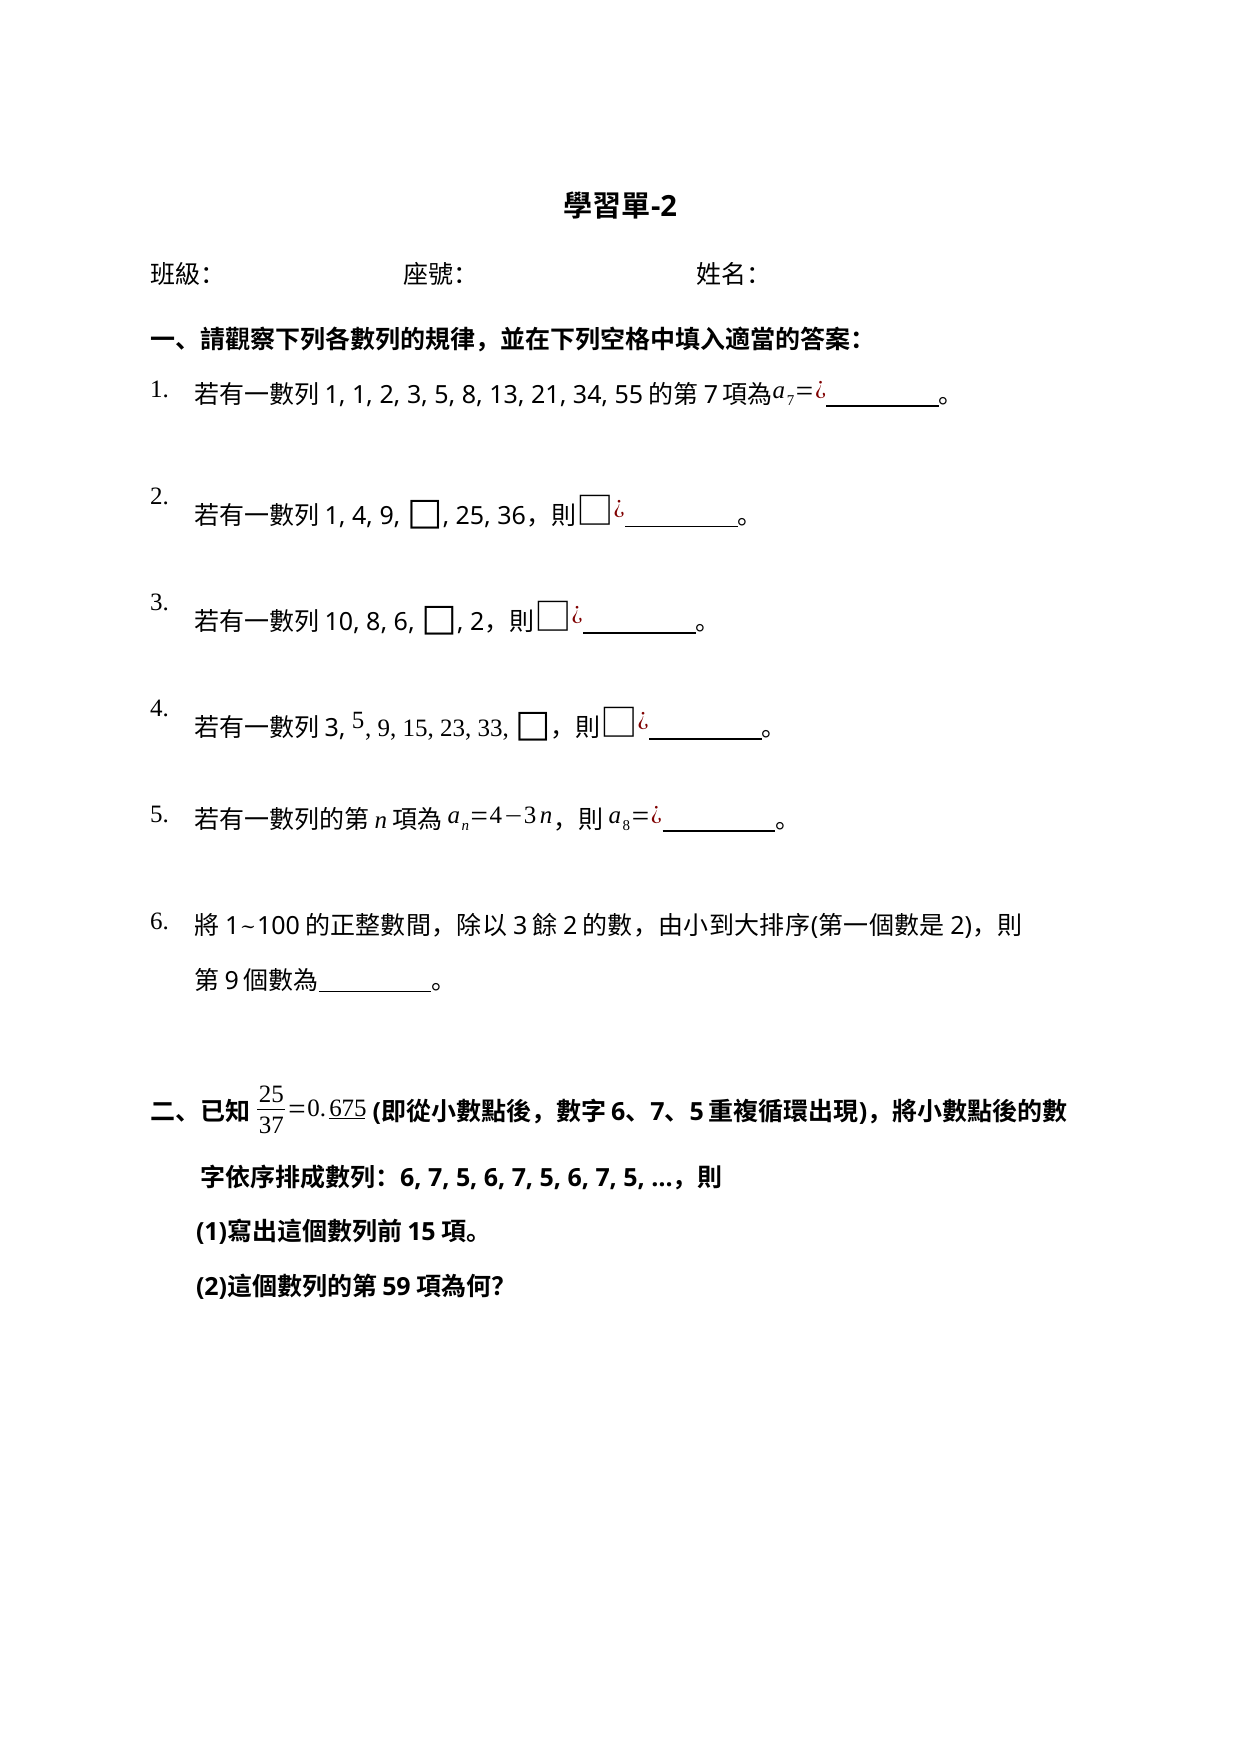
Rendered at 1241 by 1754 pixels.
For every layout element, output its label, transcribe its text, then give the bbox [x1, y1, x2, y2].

table_cell 4. [139, 693, 183, 799]
text 班級： 座號： 姓名： [150, 254, 1090, 290]
table_cell 將1~100的正整數間，除以3餘2的數，由小到大排序(第一個數是2)，則第9個數為 。 [183, 906, 1034, 1052]
text (1)寫出這個數列前15項。 [196, 1212, 1090, 1248]
table_cell 2. [139, 481, 183, 587]
table_cell 若有一數列的第n項為 ，則 。 [183, 800, 1034, 906]
table_cell 若有一數列1, 4, 9, □, 25, 36，則□ 。 [183, 481, 1034, 587]
table_cell 若有一數列10, 8, 6, □, 2，則□ 。 [183, 587, 1034, 693]
text 學習單-2 [150, 183, 1090, 225]
text 二、已知 (即從小數點後，數字6、7、5重複循環出現)，將小數點後的數字依序排成數列：6, 7, 5, 6, 7, 5, 6, 7, 5, …，則 [150, 1080, 1090, 1194]
text 一、請觀察下列各數列的規律，並在下列空格中填入適當的答案： [150, 319, 1090, 355]
table_cell 6. [139, 906, 183, 1052]
table_cell 若有一數列3, , 9, 15, 23, 33, □，則□ 。 [183, 693, 1034, 799]
table_header 1. [139, 375, 183, 481]
table_header 若有一數列1, 1, 2, 3, 5, 8, 13, 21, 34, 55的第7項為 。 [183, 375, 1034, 481]
table_cell 5. [139, 800, 183, 906]
text (2)這個數列的第59項為何？ [196, 1266, 1090, 1302]
table_cell 3. [139, 587, 183, 693]
